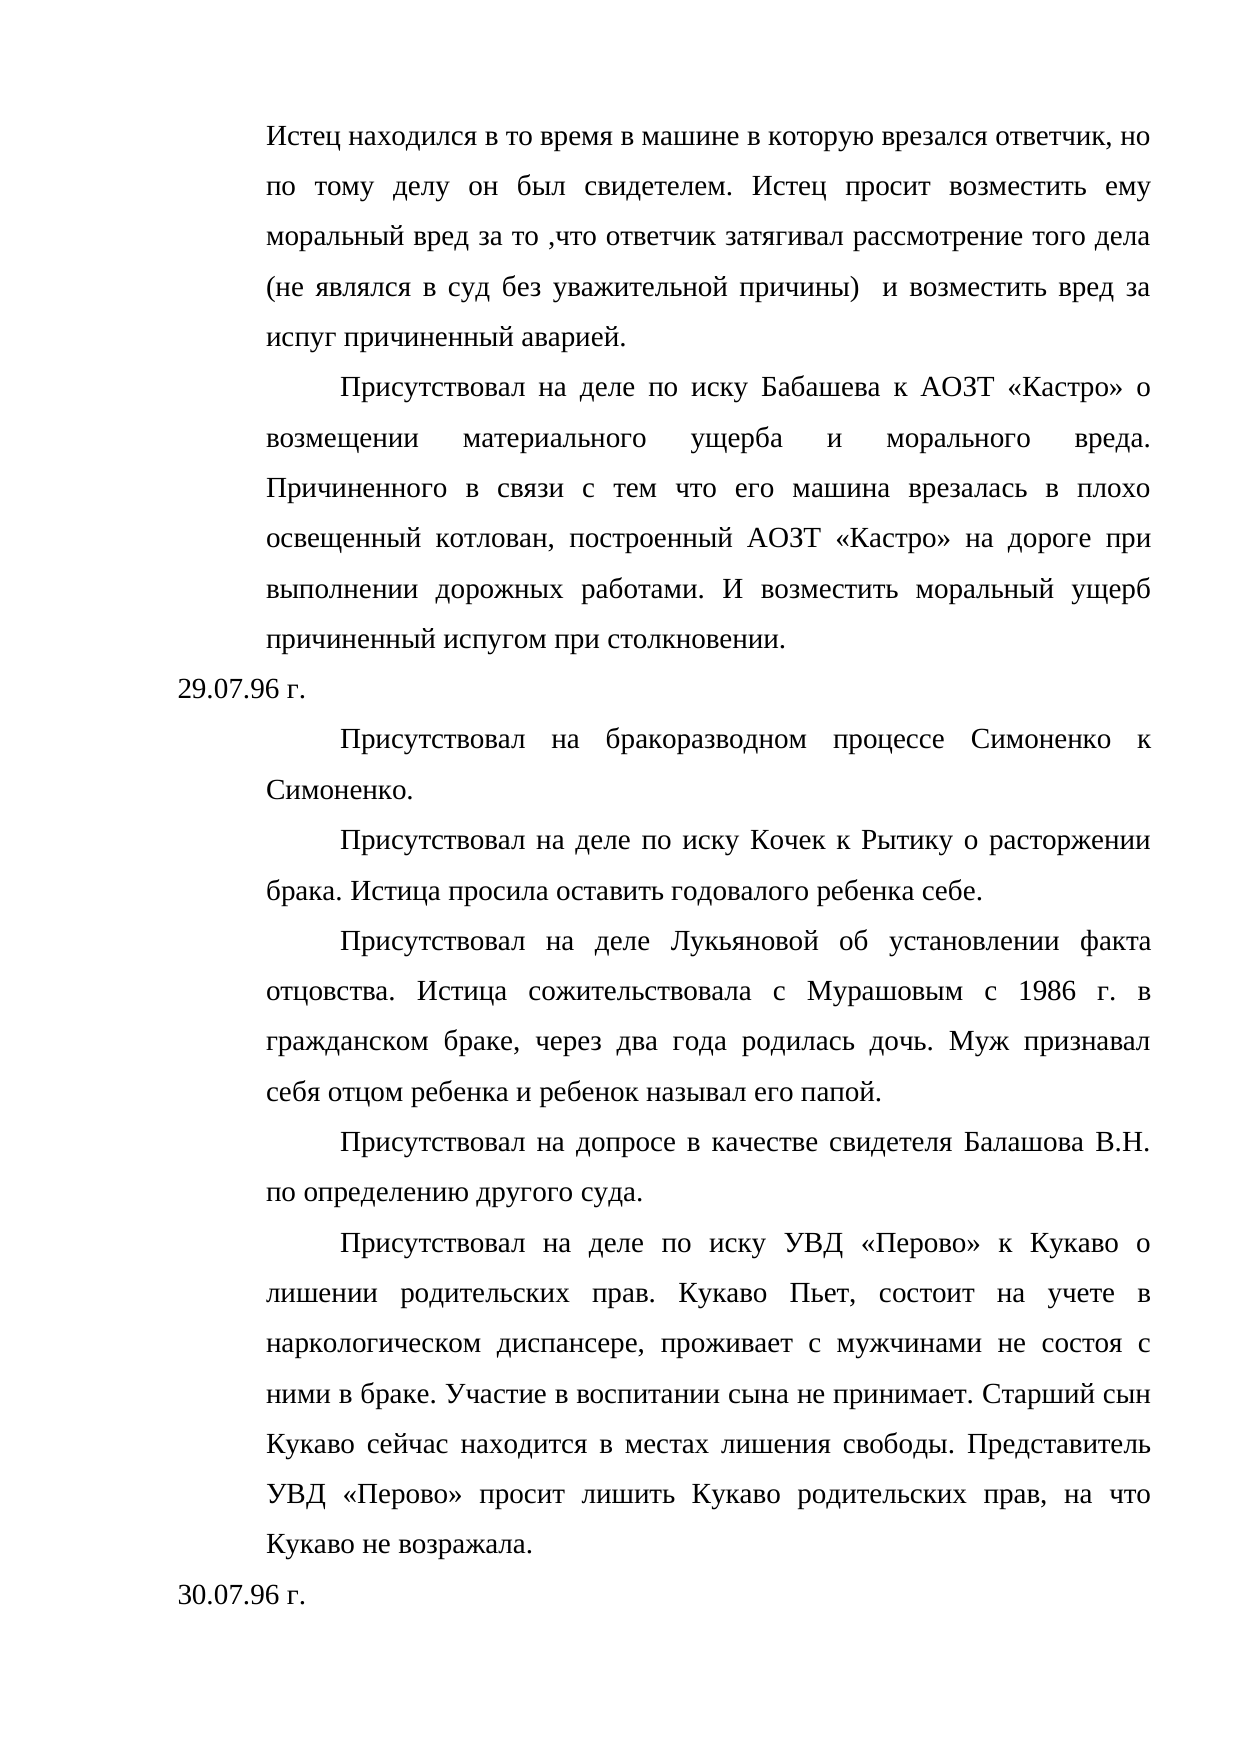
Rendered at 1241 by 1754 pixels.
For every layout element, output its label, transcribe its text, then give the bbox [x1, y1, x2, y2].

text Присутствовал на деле по иску Кочек к Рытику о расторжении брака. Истица просила оставить годовалого ребенка себе. [266, 822, 1152, 906]
text Присутствовал на деле Лукьяновой об установлении факта отцовства. Истица сожительствовала с Мурашовым с 1986 г. в гражданском браке, через два года родилась дочь. Муж признавал себя отцом ребенка и ребенок называл его папой. [266, 923, 1152, 1108]
text Присутствовал на деле по иску Бабашева к АОЗТ «Кастро» о возмещении материального ущерба и морального вреда. Причиненного в связи с тем что его машина врезалась в плохо освещенный котлован, построенный АОЗТ «Кастро» на дороге при выполнении дорожных работами. И возместить моральный ущерб причиненный испугом при столкновении. [266, 370, 1152, 655]
text Присутствовал на бракоразводном процессе Симоненко к Симоненко. [266, 722, 1152, 806]
text 30.07.96 г. [177, 1577, 1152, 1611]
text 29.07.96 г. [177, 672, 1152, 705]
text Присутствовал на деле по иску УВД «Перово» к Кукаво о лишении родительских прав. Кукаво Пьет, состоит на учете в наркологическом диспансере, проживает с мужчинами не состоя с ними в браке. Участие в воспитании сына не принимает. Старший сын Кукаво сейчас находится в местах лишения свободы. Представитель УВД «Перово» просит лишить Кукаво родительских прав, на что Кукаво не возражала. [266, 1225, 1152, 1560]
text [266, 118, 1152, 353]
text Присутствовал на допросе в качестве свидетеля Балашова В.Н. по определению другого суда. [266, 1124, 1152, 1208]
